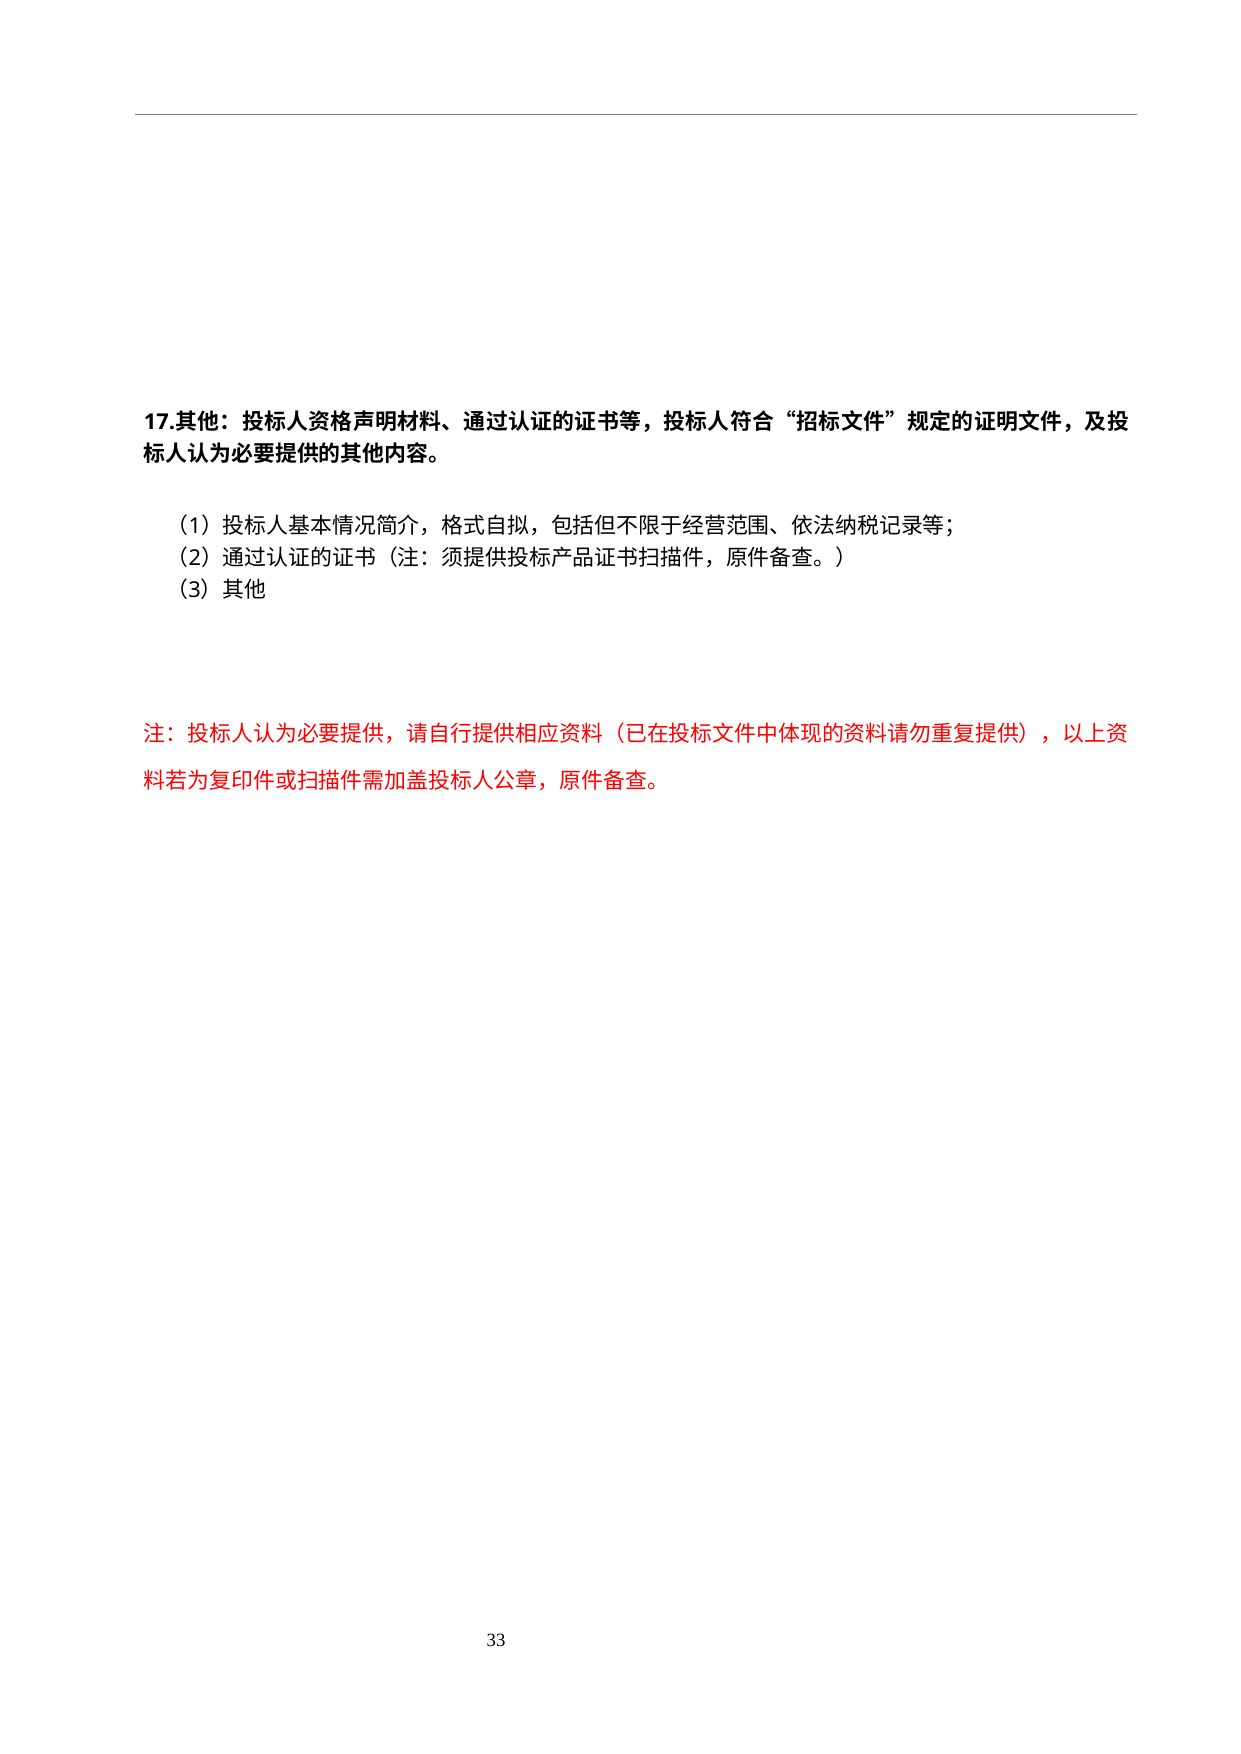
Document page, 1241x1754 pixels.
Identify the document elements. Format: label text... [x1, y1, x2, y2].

text 17.其他：投标人资格声明材料、通过认证的证书等，投标人符合“招标文件”规定的证明文件，及投标人认为必要提供的其他内容。 [144, 403, 1129, 468]
text 注：投标人认为必要提供，请自行提供相应资料（已在投标文件中体现的资料请勿重复提供），以上资料若为复印件或扫描件需加盖投标人公章，原件备查。 [144, 716, 1129, 795]
text （3）其他 [166, 572, 1129, 603]
text （1）投标人基本情况简介，格式自拟，包括但不限于经营范围、依法纳税记录等； [144, 507, 1129, 540]
text （2）通过认证的证书（注：须提供投标产品证书扫描件，原件备查。） [144, 540, 1129, 572]
